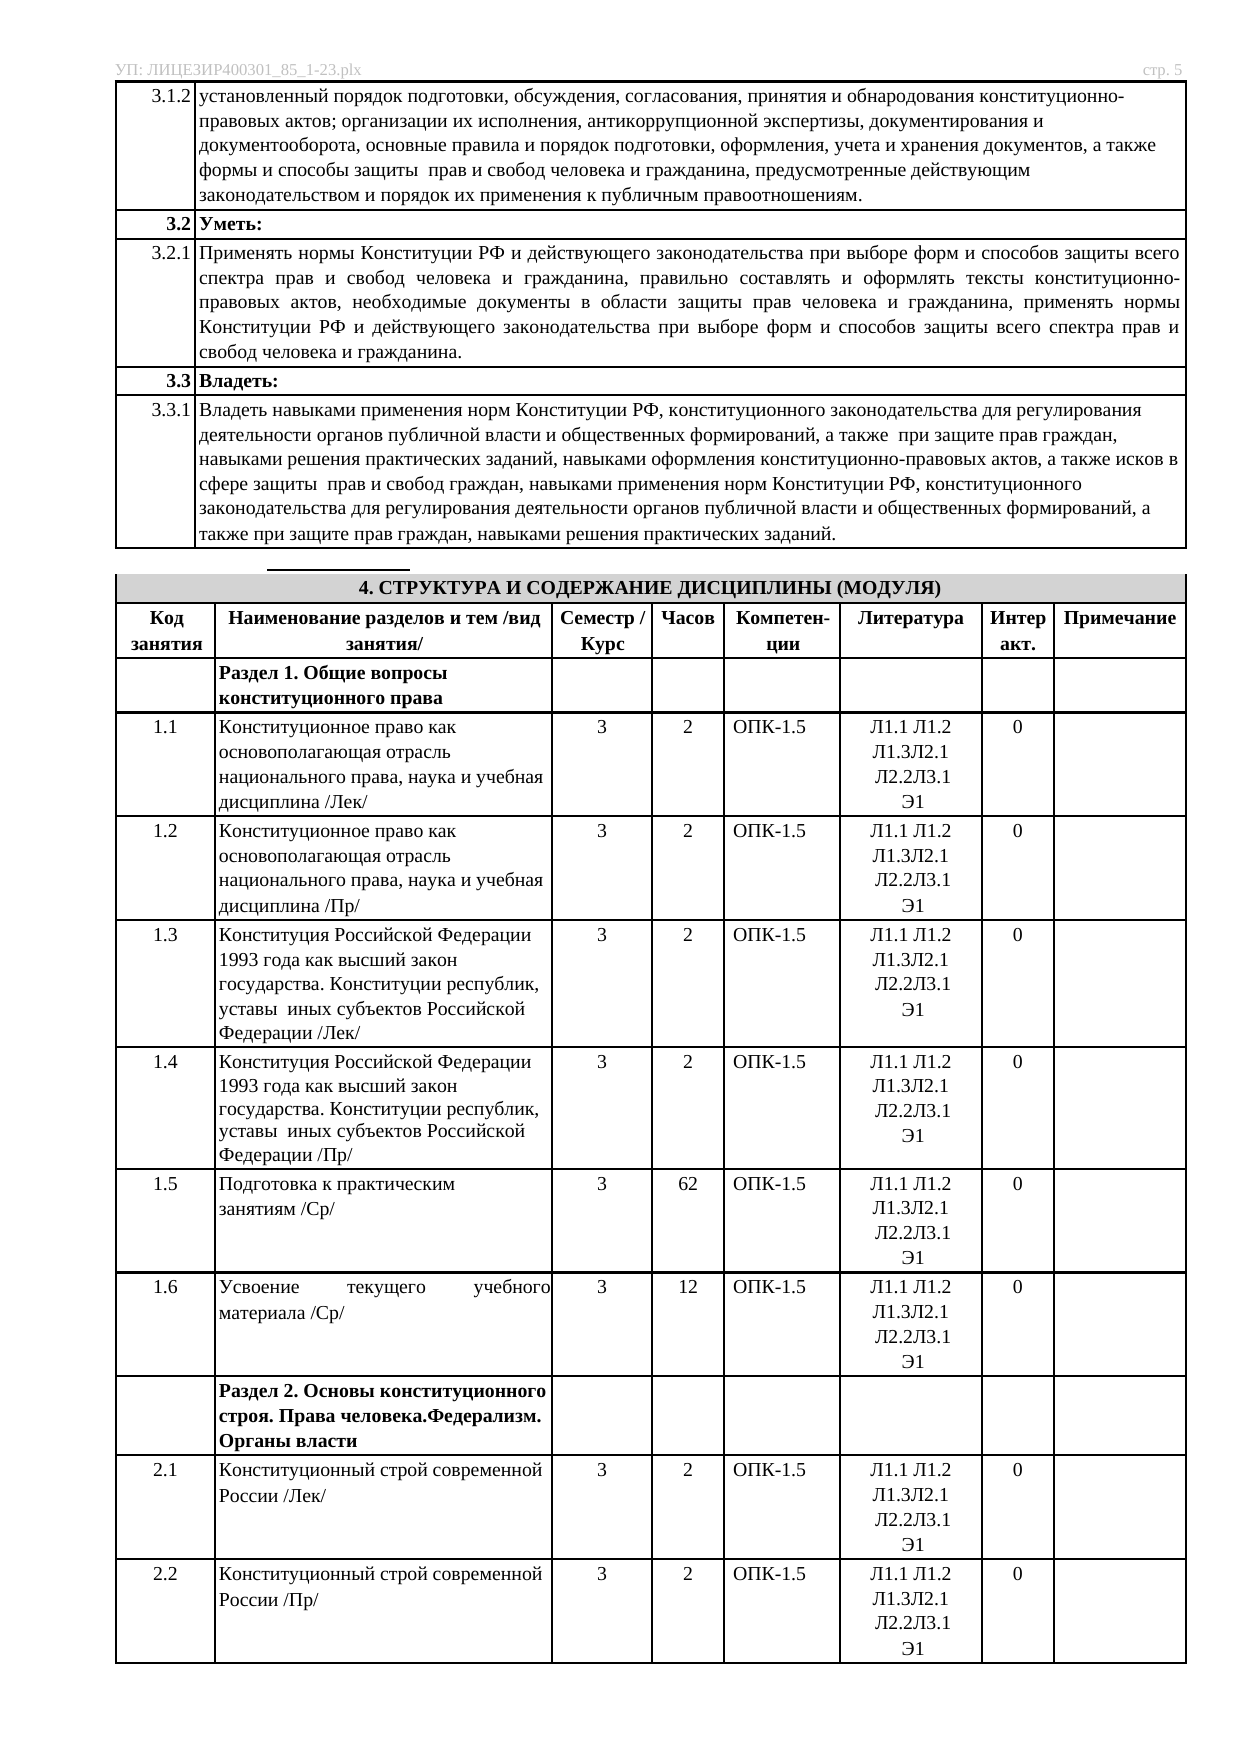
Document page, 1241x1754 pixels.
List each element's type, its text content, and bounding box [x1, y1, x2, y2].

table_cell [117, 659, 214, 711]
table_cell 3 [553, 714, 651, 815]
table_cell 1.2 [117, 817, 214, 919]
table_cell 0 [983, 714, 1053, 815]
table_cell Усвоение текущего учебного материала /Ср/ [216, 1274, 551, 1375]
table_cell [653, 1377, 723, 1454]
table_cell 0 [983, 1048, 1053, 1168]
table_cell 3 [553, 1048, 651, 1168]
table_cell [725, 1377, 839, 1454]
table_cell Л1.1 Л1.2 Л1.3Л2.1 Л2.2Л3.1 Э1 [841, 1170, 981, 1271]
table_cell 3 [553, 817, 651, 919]
table_cell Семестр / Курс [553, 604, 651, 657]
table_cell Применять нормы Конституции РФ и действующего законодательства при выборе форм и способов защиты всего спектра прав и свобод человека и гражданина, правильно составлять и оформлять тексты конституционно- правовых актов, необходимые документы в области защиты прав человека и гражданина, применять нормы Конституции РФ и действующего законодательства при выборе форм и способов защиты всего спектра прав и свобод человека и гражданина. [196, 240, 1185, 366]
table_cell Л1.1 Л1.2 Л1.3Л2.1 Л2.2Л3.1 Э1 [841, 921, 981, 1046]
table_cell 0 [983, 1456, 1053, 1558]
table_cell Уметь: [196, 211, 1185, 237]
table_cell Владеть: [196, 368, 1185, 394]
table_cell ОПК-1.5 [725, 1274, 839, 1375]
table_cell 3 [553, 1560, 651, 1662]
table_cell 3.3.1 [117, 396, 194, 547]
table_cell Л1.1 Л1.2 Л1.3Л2.1 Л2.2Л3.1 Э1 [841, 1274, 981, 1375]
table_cell 12 [653, 1274, 723, 1375]
table_cell 2 [653, 1560, 723, 1662]
table_cell [1055, 1170, 1185, 1271]
table_cell ОПК-1.5 [725, 714, 839, 815]
table_cell 0 [983, 1170, 1053, 1271]
table_cell [553, 1377, 651, 1454]
table_cell [1055, 817, 1185, 919]
table_cell 1.1 [117, 714, 214, 815]
table_cell Конституция Российской Федерации 1993 года как высший закон государства. Конституции республик, уставы иных субъектов Российской Федерации /Пр/ [216, 1048, 551, 1168]
table_cell Л1.1 Л1.2 Л1.3Л2.1 Л2.2Л3.1 Э1 [841, 817, 981, 919]
table_cell Наименование разделов и тем /вид занятия/ [216, 604, 551, 657]
table_cell Л1.1 Л1.2 Л1.3Л2.1 Л2.2Л3.1 Э1 [841, 1560, 981, 1662]
table_cell Л1.1 Л1.2 Л1.3Л2.1 Л2.2Л3.1 Э1 [841, 714, 981, 815]
table_cell ОПК-1.5 [725, 1048, 839, 1168]
table_cell Конституция Российской Федерации 1993 года как высший закон государства. Конституции республик, уставы иных субъектов Российской Федерации /Лек/ [216, 921, 551, 1046]
table_cell 1.6 [117, 1274, 214, 1375]
table_cell Л1.1 Л1.2 Л1.3Л2.1 Л2.2Л3.1 Э1 [841, 1456, 981, 1558]
table_cell ОПК-1.5 [725, 1560, 839, 1662]
table_cell Компетен- ции [725, 604, 839, 657]
table_cell Раздел 2. Основы конституционного строя. Права человека.Федерализм. Органы власти [216, 1377, 551, 1454]
table_cell [1055, 1456, 1185, 1558]
table_cell [1055, 1560, 1185, 1662]
table_cell [117, 1377, 214, 1454]
table_cell 2 [653, 1048, 723, 1168]
table_cell ОПК-1.5 [725, 1456, 839, 1558]
table_cell [1055, 1048, 1185, 1168]
table_cell [653, 659, 723, 711]
table_cell 1.4 [117, 1048, 214, 1168]
table_cell ОПК-1.5 [725, 921, 839, 1046]
table_cell Конституционное право как основополагающая отрасль национального права, наука и учебная дисциплина /Пр/ [216, 817, 551, 919]
table_cell [1055, 921, 1185, 1046]
table_cell 3.3 [117, 368, 194, 394]
table_cell Код занятия [117, 604, 214, 657]
table_cell 0 [983, 921, 1053, 1046]
table_cell ОПК-1.5 [725, 1170, 839, 1271]
table_cell 1.3 [117, 921, 214, 1046]
table_cell 2 [653, 921, 723, 1046]
table_cell Литература [841, 604, 981, 657]
table_cell 2.2 [117, 1560, 214, 1662]
table_cell Часов [653, 604, 723, 657]
table_cell [983, 1377, 1053, 1454]
table_cell Конституционный строй современной России /Лек/ [216, 1456, 551, 1558]
table_cell 3.2.1 [117, 240, 194, 366]
table_cell [1055, 1274, 1185, 1375]
table_cell 2 [653, 1456, 723, 1558]
table_cell [841, 659, 981, 711]
table_cell 0 [983, 1274, 1053, 1375]
table_cell 62 [653, 1170, 723, 1271]
table_cell Раздел 1. Общие вопросы конституционного права [216, 659, 551, 711]
table_cell Интер акт. [983, 604, 1053, 657]
table_cell Владеть навыками применения норм Конституции РФ, конституционного законодательства для регулирования деятельности органов публичной власти и общественных формирований, а также при защите прав граждан, навыками решения практических заданий, навыками оформления конституционно-правовых актов, а также исков в сфере защиты прав и свобод граждан, навыками применения норм Конституции РФ, конституционного законодательства для регулирования деятельности органов публичной власти и общественных формирований, а также при защите прав граждан, навыками решения практических заданий. [196, 396, 1185, 547]
table_cell [983, 659, 1053, 711]
table_cell 0 [983, 817, 1053, 919]
table_cell 3 [553, 1170, 651, 1271]
table_header установленный порядок подготовки, обсуждения, согласования, принятия и обнародования конституционно- правовых актов; организации их исполнения, антикоррупционной экспертизы, документирования и документооборота, основные правила и порядок подготовки, оформления, учета и хранения документов, а также формы и способы защиты прав и свобод человека и гражданина, предусмотренные действующим законодательством и порядок их применения к публичным правоотношениям. [196, 83, 1185, 208]
table_cell 3 [553, 1274, 651, 1375]
table_cell 3 [553, 1456, 651, 1558]
table_cell 1.5 [117, 1170, 214, 1271]
table_cell [1055, 714, 1185, 815]
table_cell Конституционный строй современной России /Пр/ [216, 1560, 551, 1662]
table_cell Конституционное право как основополагающая отрасль национального права, наука и учебная дисциплина /Лек/ [216, 714, 551, 815]
table_cell [1055, 659, 1185, 711]
table_cell Л1.1 Л1.2 Л1.3Л2.1 Л2.2Л3.1 Э1 [841, 1048, 981, 1168]
table_cell 3 [553, 921, 651, 1046]
table_header 4. СТРУКТУРА И СОДЕРЖАНИЕ ДИСЦИПЛИНЫ (МОДУЛЯ) [117, 574, 1185, 602]
table_cell [725, 659, 839, 711]
table_cell [1055, 1377, 1185, 1454]
table_header 3.1.2 [117, 83, 194, 208]
table_cell 2.1 [117, 1456, 214, 1558]
table_cell Примечание [1055, 604, 1185, 657]
table_cell [841, 1377, 981, 1454]
table_cell 2 [653, 817, 723, 919]
table_cell Подготовка к практическим занятиям /Ср/ [216, 1170, 551, 1271]
table_cell [553, 659, 651, 711]
table_cell ОПК-1.5 [725, 817, 839, 919]
table_cell 2 [653, 714, 723, 815]
table_cell 0 [983, 1560, 1053, 1662]
table_cell 3.2 [117, 211, 194, 237]
